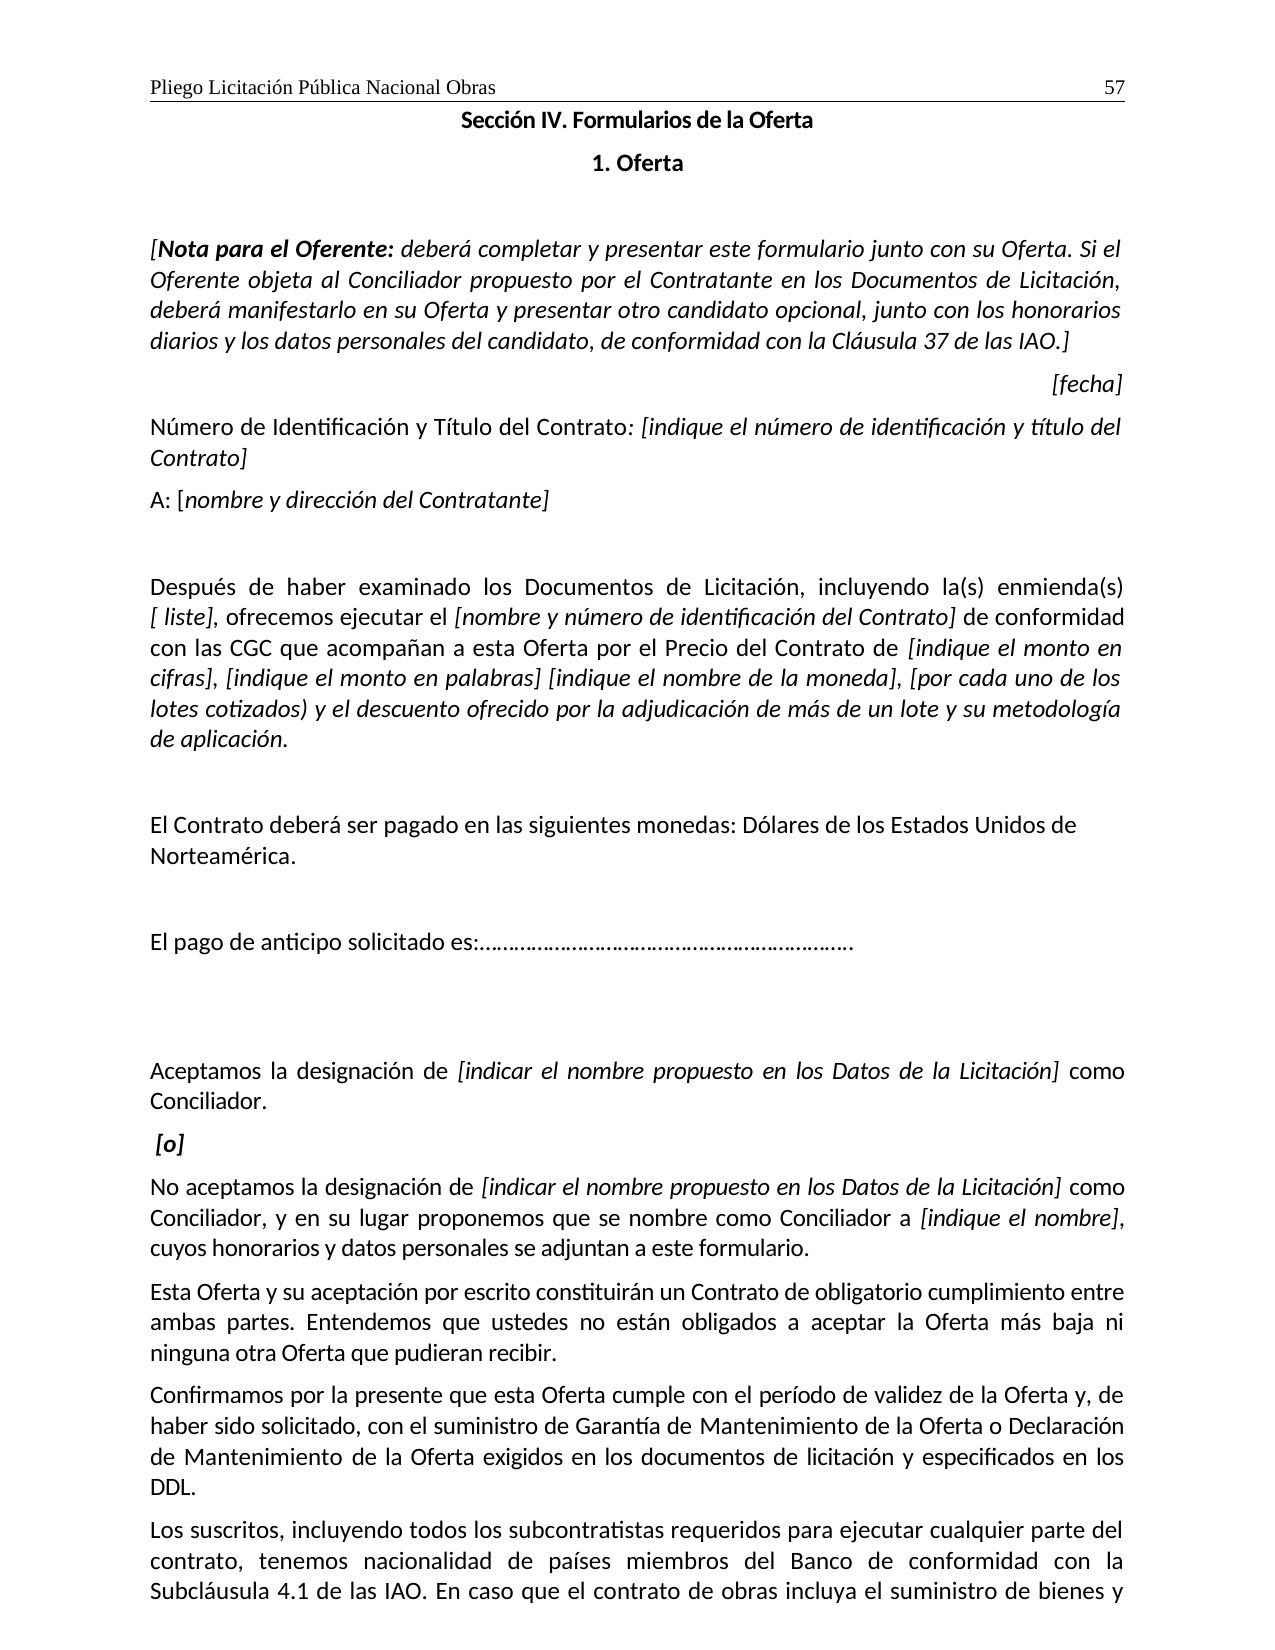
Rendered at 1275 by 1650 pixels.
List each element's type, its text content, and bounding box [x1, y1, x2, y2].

text Aceptamos la designación de [indicar el nombre propuesto en los Datos de la Licitación] como Conciliador. [150, 1055, 1125, 1116]
text El Contrato deberá ser pagado en las siguientes monedas: Dólares de los Estados Unidos de Norteamérica. [150, 809, 1125, 870]
text Confirmamos por la presente que esta Oferta cumple con el período de validez de la Oferta y, de haber sido solicitado, con el suministro de Garantía de Mantenimiento de la Oferta o Declaración de Mantenimiento de la Oferta exigidos en los documentos de licitación y especificados en los DDL. [150, 1380, 1125, 1502]
text El pago de anticipo solicitado es:……………………………………………………….. [150, 926, 1125, 956]
text [o] [150, 1128, 1125, 1159]
text A: [nombre y dirección del Contratante] [150, 485, 1125, 515]
subtitle Sección IV. Formularios de la Oferta [150, 104, 1125, 135]
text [150, 1514, 1125, 1606]
text Esta Oferta y su aceptación por escrito constituirán un Contrato de obligatorio cumplimiento entre ambas partes. Entendemos que ustedes no están obligados a aceptar la Oferta más baja ni ninguna otra Oferta que pudieran recibir. [150, 1276, 1125, 1367]
text 1. Oferta [150, 147, 1125, 178]
text Después de haber examinado los Documentos de Licitación, incluyendo la(s) enmienda(s) [ liste], ofrecemos ejecutar el [nombre y número de identificación del Contrato] de conformidad con las CGC que acompañan a esta Oferta por el Precio del Contrato de [indique el monto en cifras], [indique el monto en palabras] [indique el nombre de la moneda], [por cada uno de los lotes cotizados) y el descuento ofrecido por la adjudicación de más de un lote y su metodología de aplicación. [150, 571, 1125, 754]
text [fecha] [150, 368, 1125, 399]
text No aceptamos la designación de [indicar el nombre propuesto en los Datos de la Licitación] como Conciliador, y en su lugar proponemos que se nombre como Conciliador a [indique el nombre], cuyos honorarios y datos personales se adjuntan a este formulario. [150, 1172, 1125, 1263]
text Número de Identificación y Título del Contrato: [indique el número de identificación y título del Contrato] [150, 411, 1125, 472]
text [Nota para el Oferente: deberá completar y presentar este formulario junto con su Oferta. Si el Oferente objeta al Conciliador propuesto por el Contratante en los Documentos de Licitación, deberá manifestarlo en su Oferta y presentar otro candidato opcional, junto con los honorarios diarios y los datos personales del candidato, de conformidad con la Cláusula 37 de las IAO.] [150, 233, 1125, 356]
